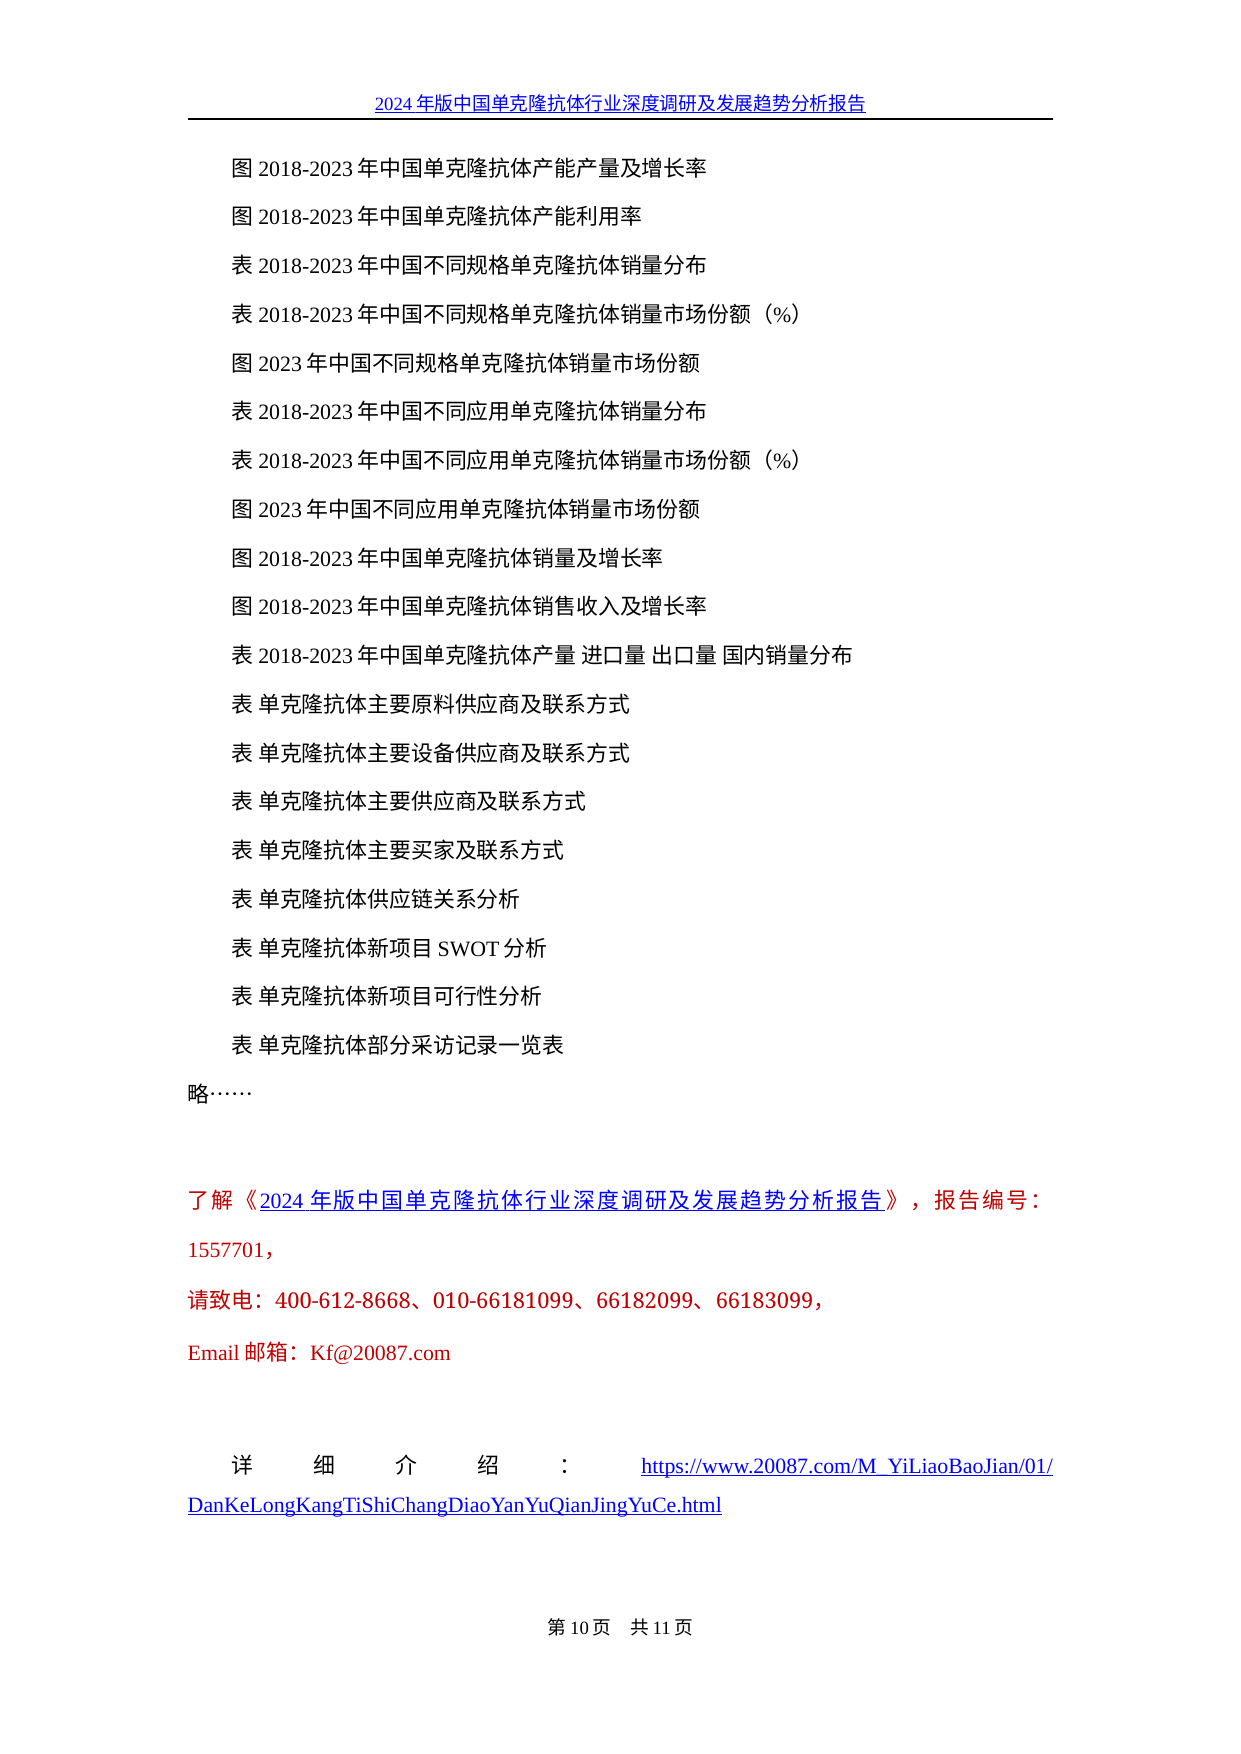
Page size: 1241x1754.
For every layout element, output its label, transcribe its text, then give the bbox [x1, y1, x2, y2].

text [187, 150, 1053, 1109]
text 了解《2024年版中国单克隆抗体行业深度调研及发展趋势分析报告》，报告编号：1557701， [187, 1183, 1053, 1264]
text Email邮箱：Kf@20087.com [187, 1335, 1053, 1367]
text 详细介绍：https://www.20087.com/M_YiLiaoBaoJian/01/DanKeLongKangTiShiChangDiaoYanYuQianJingYuCe.html [187, 1448, 1053, 1521]
text 请致电：400-612-8668、010-66181099、66182099、66183099， [187, 1283, 1053, 1316]
